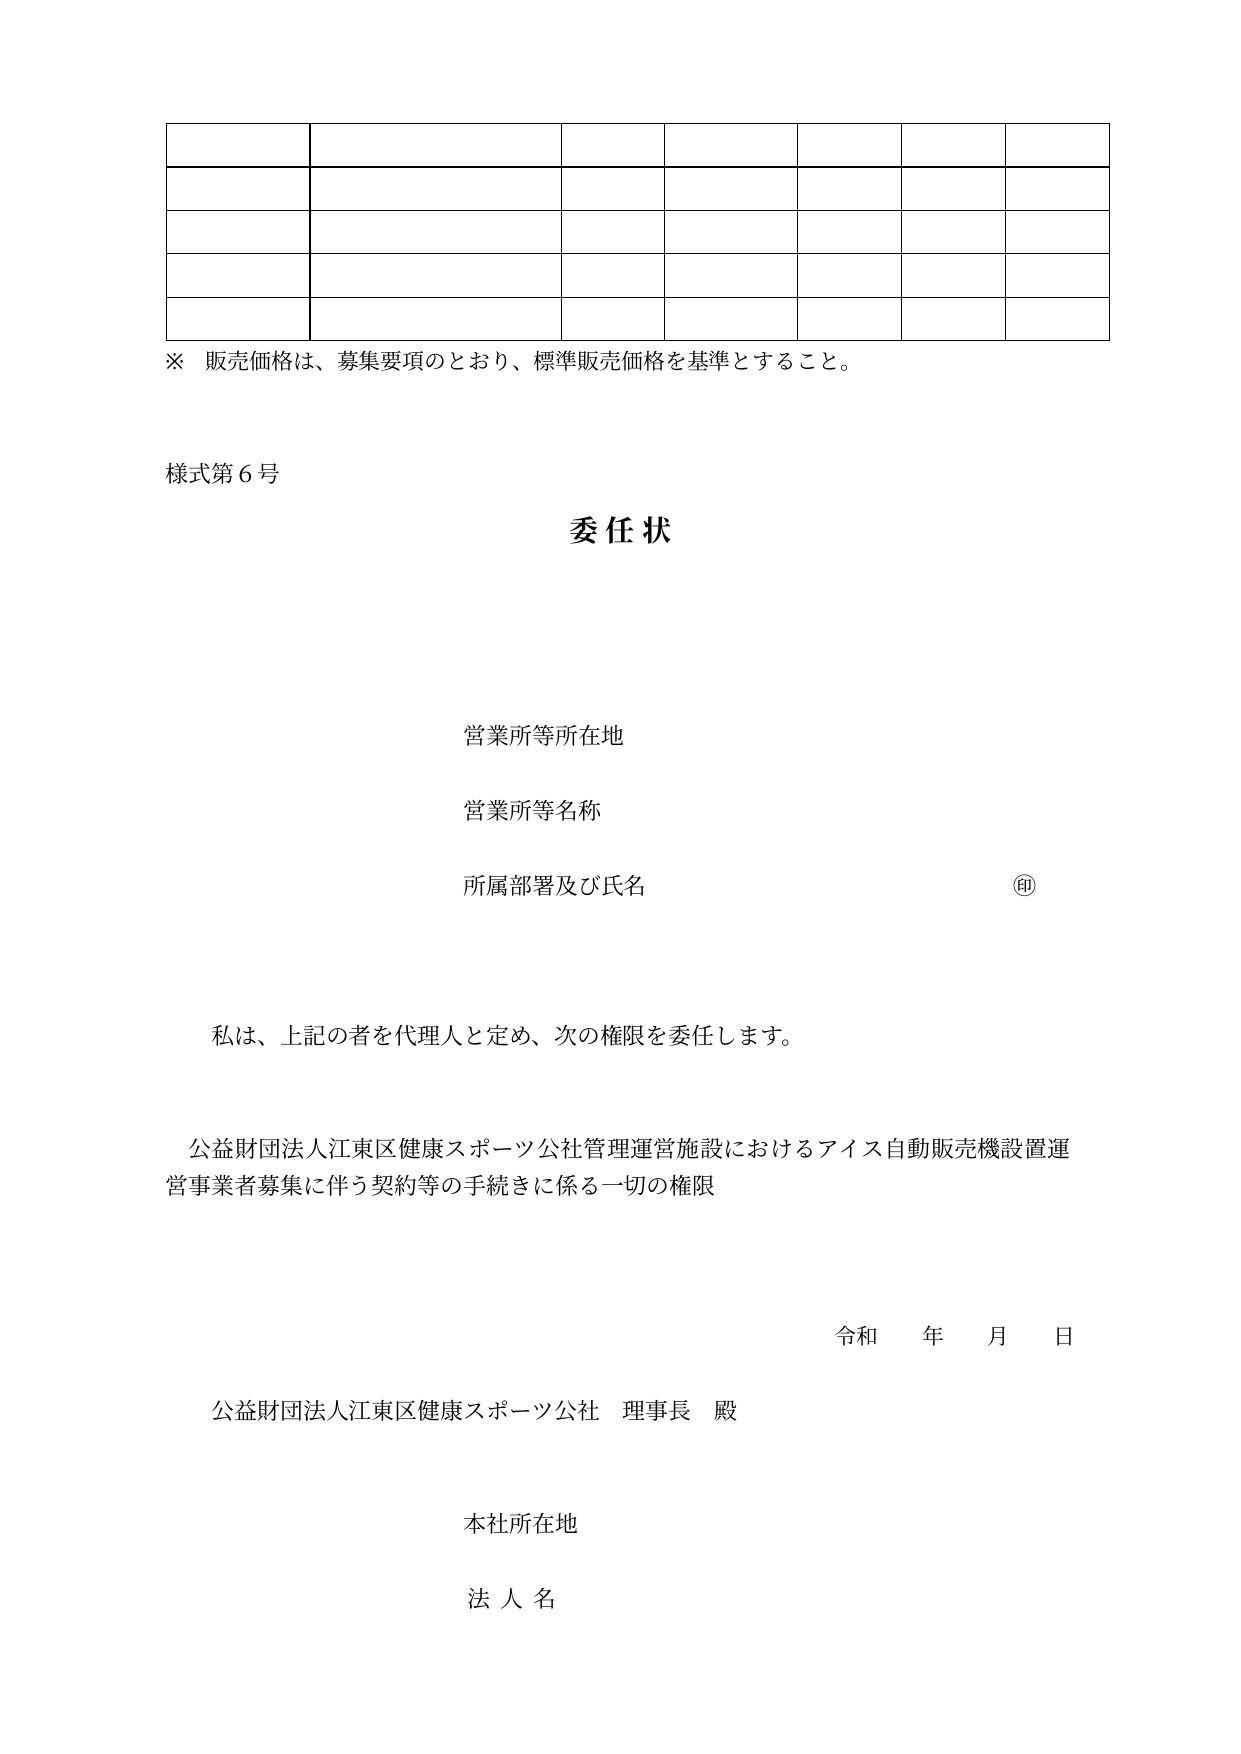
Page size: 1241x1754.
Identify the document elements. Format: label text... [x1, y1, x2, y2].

table_cell [311, 254, 561, 297]
table_cell [902, 211, 1005, 253]
table_cell [311, 298, 561, 340]
table_cell [902, 254, 1005, 297]
text 法人名 [165, 1579, 1075, 1616]
table_cell [1006, 124, 1109, 166]
table_cell [562, 168, 664, 210]
table_cell [798, 124, 901, 166]
table_cell [665, 254, 797, 297]
table_cell [167, 211, 309, 253]
table_cell [562, 211, 664, 253]
text 公益財団法人江東区健康スポーツ公社 理事長 殿 [165, 1391, 1075, 1429]
text 委 任 状 [165, 491, 1075, 566]
table_cell [1006, 254, 1109, 297]
table_cell [167, 124, 309, 166]
text 営業所等所在地 [165, 716, 1075, 754]
table_cell [665, 124, 797, 166]
table_cell [311, 124, 561, 166]
table_cell [167, 298, 309, 340]
text 営業所等名称 [165, 791, 1075, 829]
text 令和 年 月 日 [165, 1316, 1075, 1354]
text 私は、上記の者を代理人と定め、次の権限を委任します。 [165, 1016, 1075, 1054]
table_cell [798, 254, 901, 297]
table_cell [665, 211, 797, 253]
table_cell [902, 298, 1005, 340]
table_cell [665, 298, 797, 340]
table_cell [902, 168, 1005, 210]
table_cell [902, 124, 1005, 166]
text 様式第６号 [165, 454, 1075, 491]
table_cell [562, 124, 664, 166]
table_cell [562, 254, 664, 297]
table_cell [798, 211, 901, 253]
text 公益財団法人江東区健康スポーツ公社管理運営施設におけるアイス自動販売機設置運営事業者募集に伴う契約等の手続きに係る一切の権限 [165, 1129, 1075, 1204]
table_cell [311, 211, 561, 253]
table_cell [167, 254, 309, 297]
table_cell [562, 298, 664, 340]
table_cell [665, 168, 797, 210]
table_cell [167, 168, 309, 210]
table_cell [798, 168, 901, 210]
table_cell [1006, 298, 1109, 340]
text ※ 販売価格は、募集要項のとおり、標準販売価格を基準とすること。 [165, 341, 1075, 379]
table_cell [1006, 168, 1109, 210]
text 所属部署及び氏名 ㊞ [165, 866, 1075, 904]
text 本社所在地 [165, 1504, 1075, 1541]
table_cell [1006, 211, 1109, 253]
table_cell [798, 298, 901, 340]
table_cell [311, 168, 561, 210]
